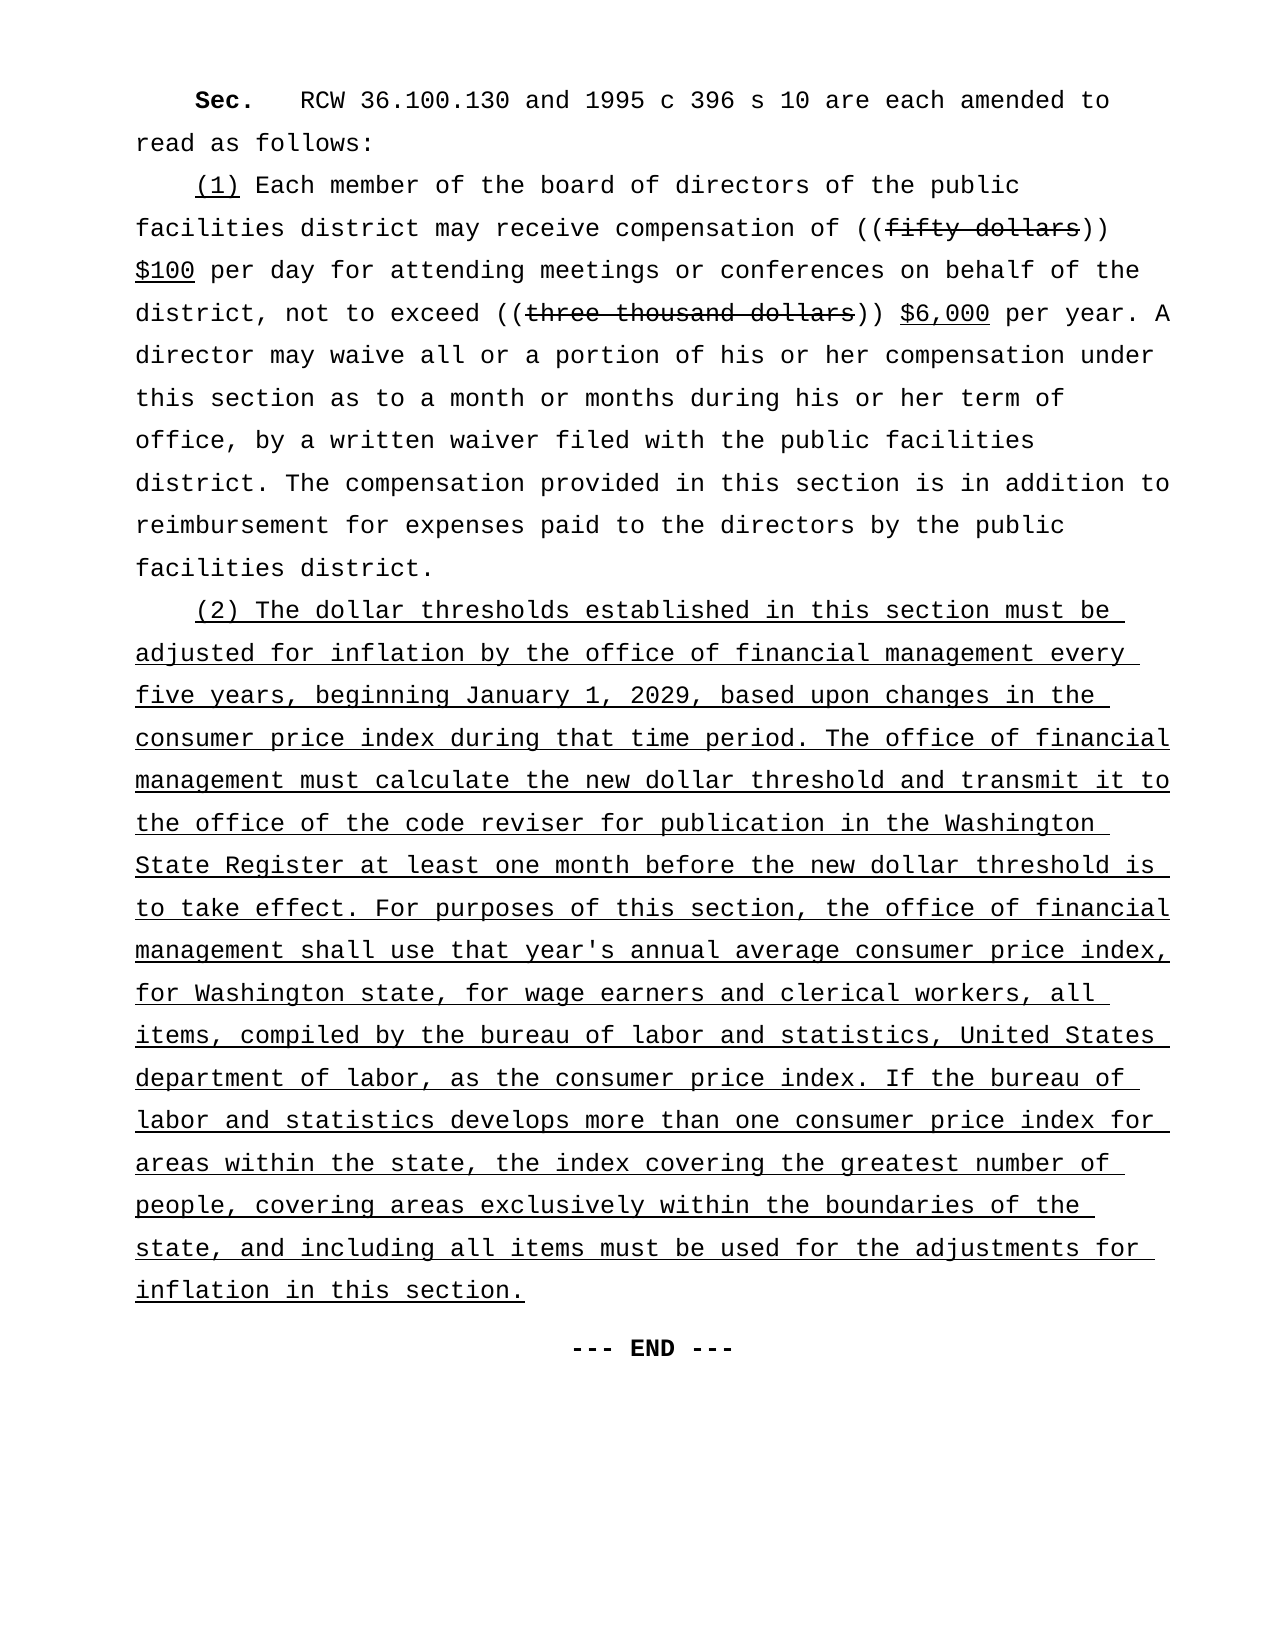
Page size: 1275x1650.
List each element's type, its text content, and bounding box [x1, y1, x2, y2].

text (2) The dollar thresholds established in this section must be adjusted for inflation by the office of financial management every five years, beginning January 1, 2029, based upon changes in the consumer price index during that time period. The office of financial management must calculate the new dollar threshold and transmit it to the office of the code reviser for publication in the Washington State Register at least one month before the new dollar threshold is to take effect. For purposes of this section, the office of financial management shall use that year's annual average consumer price index, for Washington state, for wage earners and clerical workers, all items, compiled by the bureau of labor and statistics, United States department of labor, as the consumer price index. If the bureau of labor and statistics develops more than one consumer price index for areas within the state, the index covering the greatest number of people, covering areas exclusively within the boundaries of the state, and including all items must be used for the adjustments for inflation in this section. [135, 1133, 1170, 1307]
text Sec. RCW 36.100.130 and 1995 c 396 s 10 are each amended to read as follows: [135, 75, 1170, 160]
text (1) Each member of the board of directors of the public facilities district may receive compensation of ((fifty dollars)) $100 per day for attending meetings or conferences on behalf of the district, not to exceed ((three thousand dollars)) $6,000 per year. A director may waive all or a portion of his or her compensation under this section as to a month or months during his or her term of office, by a written waiver filed with the public facilities district. The compensation provided in this section is in addition to reimbursement for expenses paid to the directors by the public facilities district. [135, 160, 1170, 585]
text (2) The dollar thresholds established in this section must be adjusted for inflation by the office of financial management every five years, beginning January 1, 2029, based upon changes in the consumer price index during that time period. The office of financial management must calculate the new dollar threshold and transmit it to the office of the code reviser for publication in the Washington State Register at least one month before the new dollar threshold is to take effect. For purposes of this section, the office of financial management shall use that year's annual average consumer price index, for Washington state, for wage earners and clerical workers, all items, compiled by the bureau of labor and statistics, United States department of labor, as the consumer price index. If the bureau of labor and statistics develops more than one consumer price index for areas within the state, the index covering the greatest number of people, covering areas exclusively within the boundaries of the state, and including all items must be used for the adjustments for inflation in this section. [135, 1048, 1170, 1131]
text (2) The dollar thresholds established in this section must be adjusted for inflation by the office of financial management every five years, beginning January 1, 2029, based upon changes in the consumer price index during that time period. The office of financial management must calculate the new dollar threshold and transmit it to the office of the code reviser for publication in the Washington State Register at least one month before the new dollar threshold is to take effect. For purposes of this section, the office of financial management shall use that year's annual average consumer price index, for Washington state, for wage earners and clerical workers, all items, compiled by the bureau of labor and statistics, United States department of labor, as the consumer price index. If the bureau of labor and statistics develops more than one consumer price index for areas within the state, the index covering the greatest number of people, covering areas exclusively within the boundaries of the state, and including all items must be used for the adjustments for inflation in this section. [135, 585, 1170, 749]
text --- END --- [135, 1336, 1170, 1364]
text (2) The dollar thresholds established in this section must be adjusted for inflation by the office of financial management every five years, beginning January 1, 2029, based upon changes in the consumer price index during that time period. The office of financial management must calculate the new dollar threshold and transmit it to the office of the code reviser for publication in the Washington State Register at least one month before the new dollar threshold is to take effect. For purposes of this section, the office of financial management shall use that year's annual average consumer price index, for Washington state, for wage earners and clerical workers, all items, compiled by the bureau of labor and statistics, United States department of labor, as the consumer price index. If the bureau of labor and statistics develops more than one consumer price index for areas within the state, the index covering the greatest number of people, covering areas exclusively within the boundaries of the state, and including all items must be used for the adjustments for inflation in this section. [135, 963, 1170, 1046]
text (2) The dollar thresholds established in this section must be adjusted for inflation by the office of financial management every five years, beginning January 1, 2029, based upon changes in the consumer price index during that time period. The office of financial management must calculate the new dollar threshold and transmit it to the office of the code reviser for publication in the Washington State Register at least one month before the new dollar threshold is to take effect. For purposes of this section, the office of financial management shall use that year's annual average consumer price index, for Washington state, for wage earners and clerical workers, all items, compiled by the bureau of labor and statistics, United States department of labor, as the consumer price index. If the bureau of labor and statistics develops more than one consumer price index for areas within the state, the index covering the greatest number of people, covering areas exclusively within the boundaries of the state, and including all items must be used for the adjustments for inflation in this section. [135, 793, 1170, 876]
